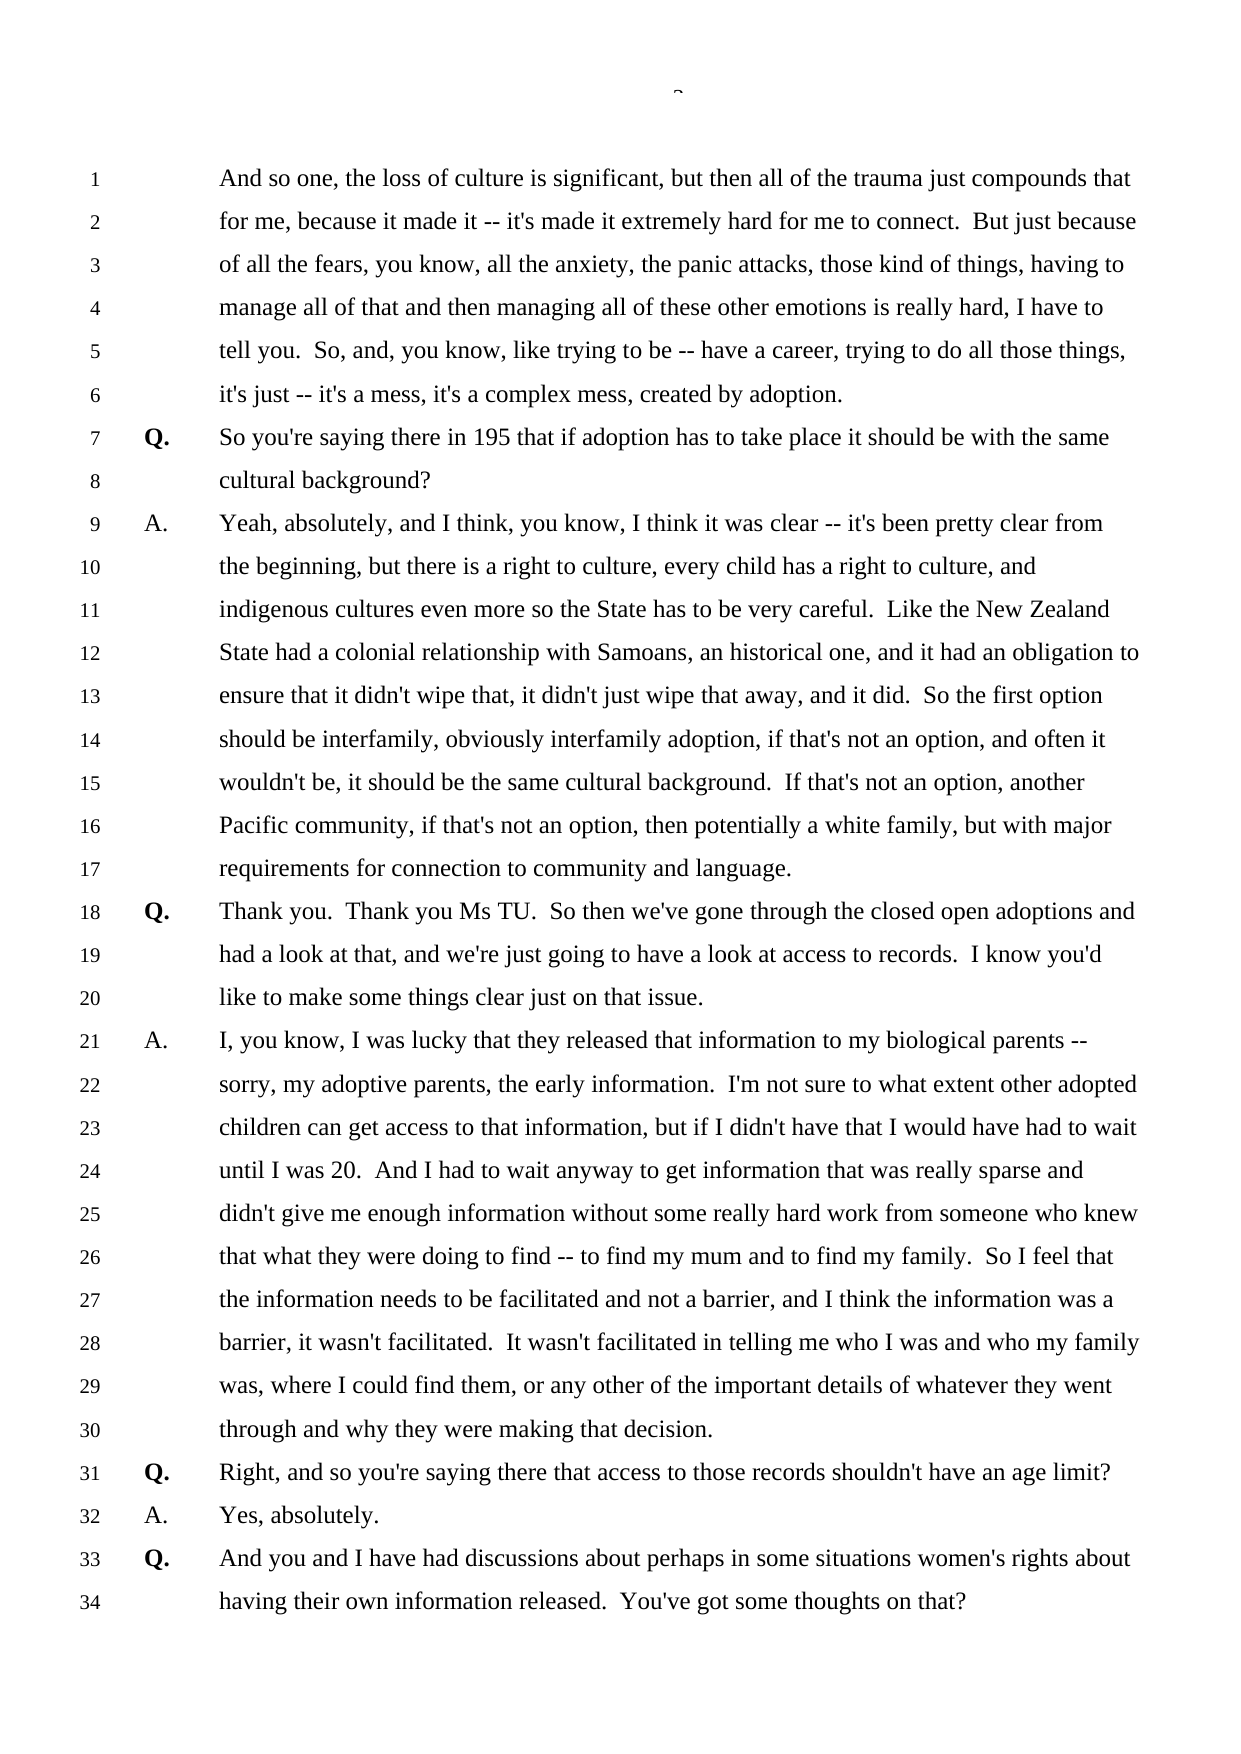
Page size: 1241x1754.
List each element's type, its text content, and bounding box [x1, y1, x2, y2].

list had a look at that, and we're just going to have a look at access to records. I know you'd [79, 939, 1163, 968]
list cultural background? [90, 465, 1163, 494]
list like to make some things clear just on that issue. [79, 982, 1163, 1011]
list through and why they were making that decision. [79, 1414, 1163, 1442]
list of all the fears, you know, all the anxiety, the panic attacks, those kind of things, having to [90, 249, 1163, 278]
list A. Yes, absolutely. [79, 1500, 1163, 1529]
list it's just -- it's a mess, it's a complex mess, created by adoption. [90, 379, 1163, 407]
list ensure that it didn't wipe that, it didn't just wipe that away, and it did. So the first option [79, 681, 1163, 709]
list the beginning, but there is a right to culture, every child has a right to culture, and [79, 551, 1163, 580]
list A. Yeah, absolutely, and I think, you know, I think it was clear -- it's been pretty clear from [90, 508, 1163, 537]
list was, where I could find them, or any other of the important details of whatever they went [79, 1371, 1163, 1399]
list requirements for connection to community and language. [79, 853, 1163, 882]
list didn't give me enough information without some really hard work from someone who knew [79, 1198, 1163, 1227]
list until I was 20. And I had to wait anyway to get information that was really sparse and [79, 1155, 1163, 1184]
list sorry, my adoptive parents, the early information. I'm not sure to what extent other adopted [79, 1069, 1163, 1097]
list should be interfamily, obviously interfamily adoption, if that's not an option, and often it [79, 724, 1163, 752]
list State had a colonial relationship with Samoans, an historical one, and it had an obligation to [79, 637, 1163, 666]
list for me, because it made it -- it's made it extremely hard for me to connect. But just because [90, 206, 1163, 235]
list children can get access to that information, but if I didn't have that I would have had to wait [79, 1112, 1163, 1141]
list having their own information released. You've got some thoughts on that? [79, 1586, 1163, 1615]
list tell you. So, and, you know, like trying to be -- have a career, trying to do all those things, [90, 336, 1163, 364]
list Pacific community, if that's not an option, then potentially a white family, but with major [79, 810, 1163, 839]
list barrier, it wasn't facilitated. It wasn't facilitated in telling me who I was and who my family [79, 1327, 1163, 1356]
list Q. Thank you. Thank you Ms TU. So then we've gone through the closed open adoptions and [79, 896, 1163, 925]
list Q. And you and I have had discussions about perhaps in some situations women's rights about [79, 1543, 1163, 1572]
list A. I, you know, I was lucky that they released that information to my biological parents -- [79, 1026, 1163, 1054]
list indigenous cultures even more so the State has to be very careful. Like the New Zealand [79, 594, 1163, 623]
list manage all of that and then managing all of these other emotions is really hard, I have to [90, 292, 1163, 321]
list And so one, the loss of culture is significant, but then all of the trauma just compounds that [90, 163, 1163, 192]
list Q. So you're saying there in 195 that if adoption has to take place it should be with the same [90, 422, 1163, 451]
list that what they were doing to find -- to find my mum and to find my family. So I feel that [79, 1241, 1163, 1270]
list wouldn't be, it should be the same cultural background. If that's not an option, another [79, 767, 1163, 796]
list Q. Right, and so you're saying there that access to those records shouldn't have an age limit? [79, 1457, 1163, 1486]
list the information needs to be facilitated and not a barrier, and I think the information was a [79, 1284, 1163, 1313]
